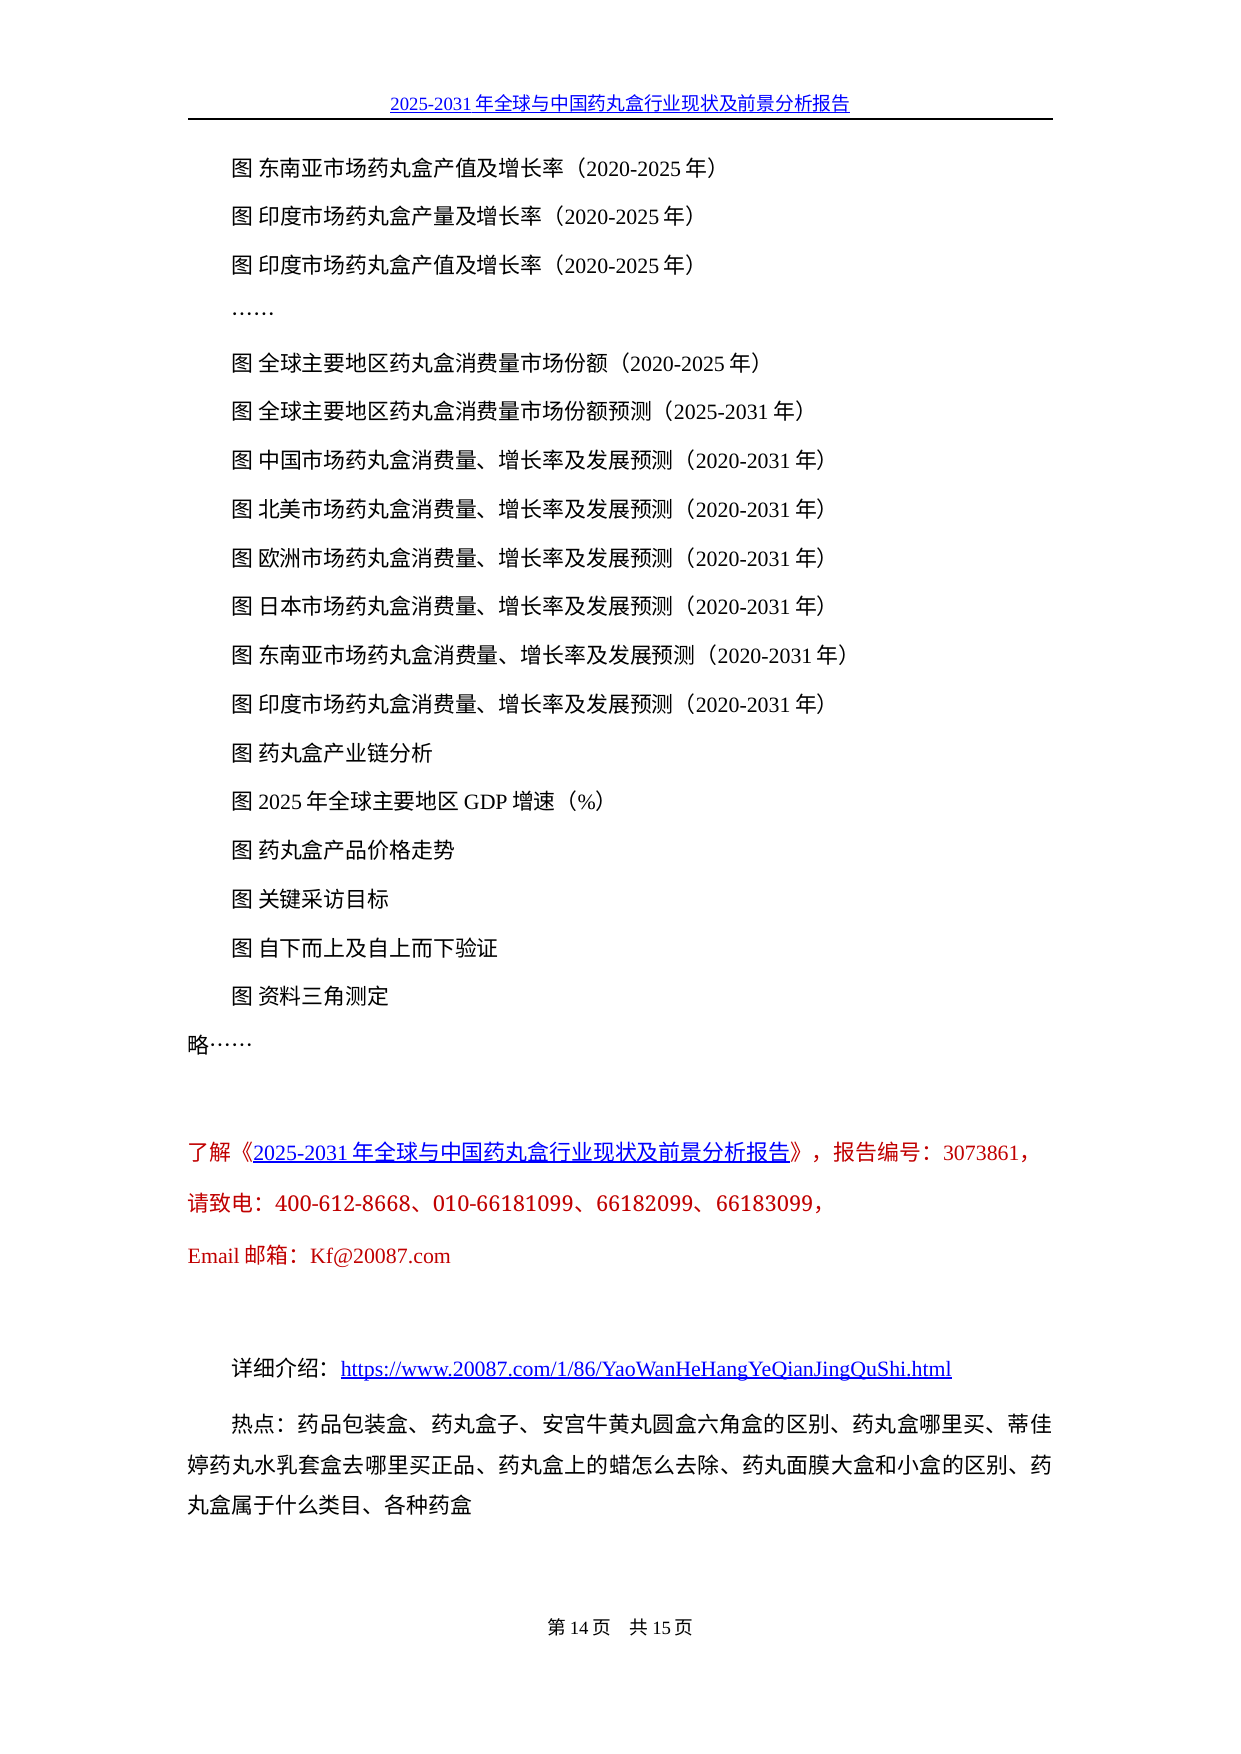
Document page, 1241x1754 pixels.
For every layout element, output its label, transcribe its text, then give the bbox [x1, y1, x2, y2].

text 了解《2025-2031年全球与中国药丸盒行业现状及前景分析报告》，报告编号：3073861， [187, 1134, 1053, 1167]
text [187, 150, 1053, 1060]
text Email邮箱：Kf@20087.com [187, 1237, 1053, 1270]
text 请致电：400-612-8668、010-66181099、66182099、66183099， [187, 1186, 1053, 1218]
text 热点：药品包装盒、药丸盒子、安宫牛黄丸圆盒六角盒的区别、药丸盒哪里买、蒂佳婷药丸水乳套盒去哪里买正品、药丸盒上的蜡怎么去除、药丸面膜大盒和小盒的区别、药丸盒属于什么类目、各种药盒 [187, 1407, 1053, 1521]
text 详细介绍：https://www.20087.com/1/86/YaoWanHeHangYeQianJingQuShi.html [187, 1350, 1053, 1383]
